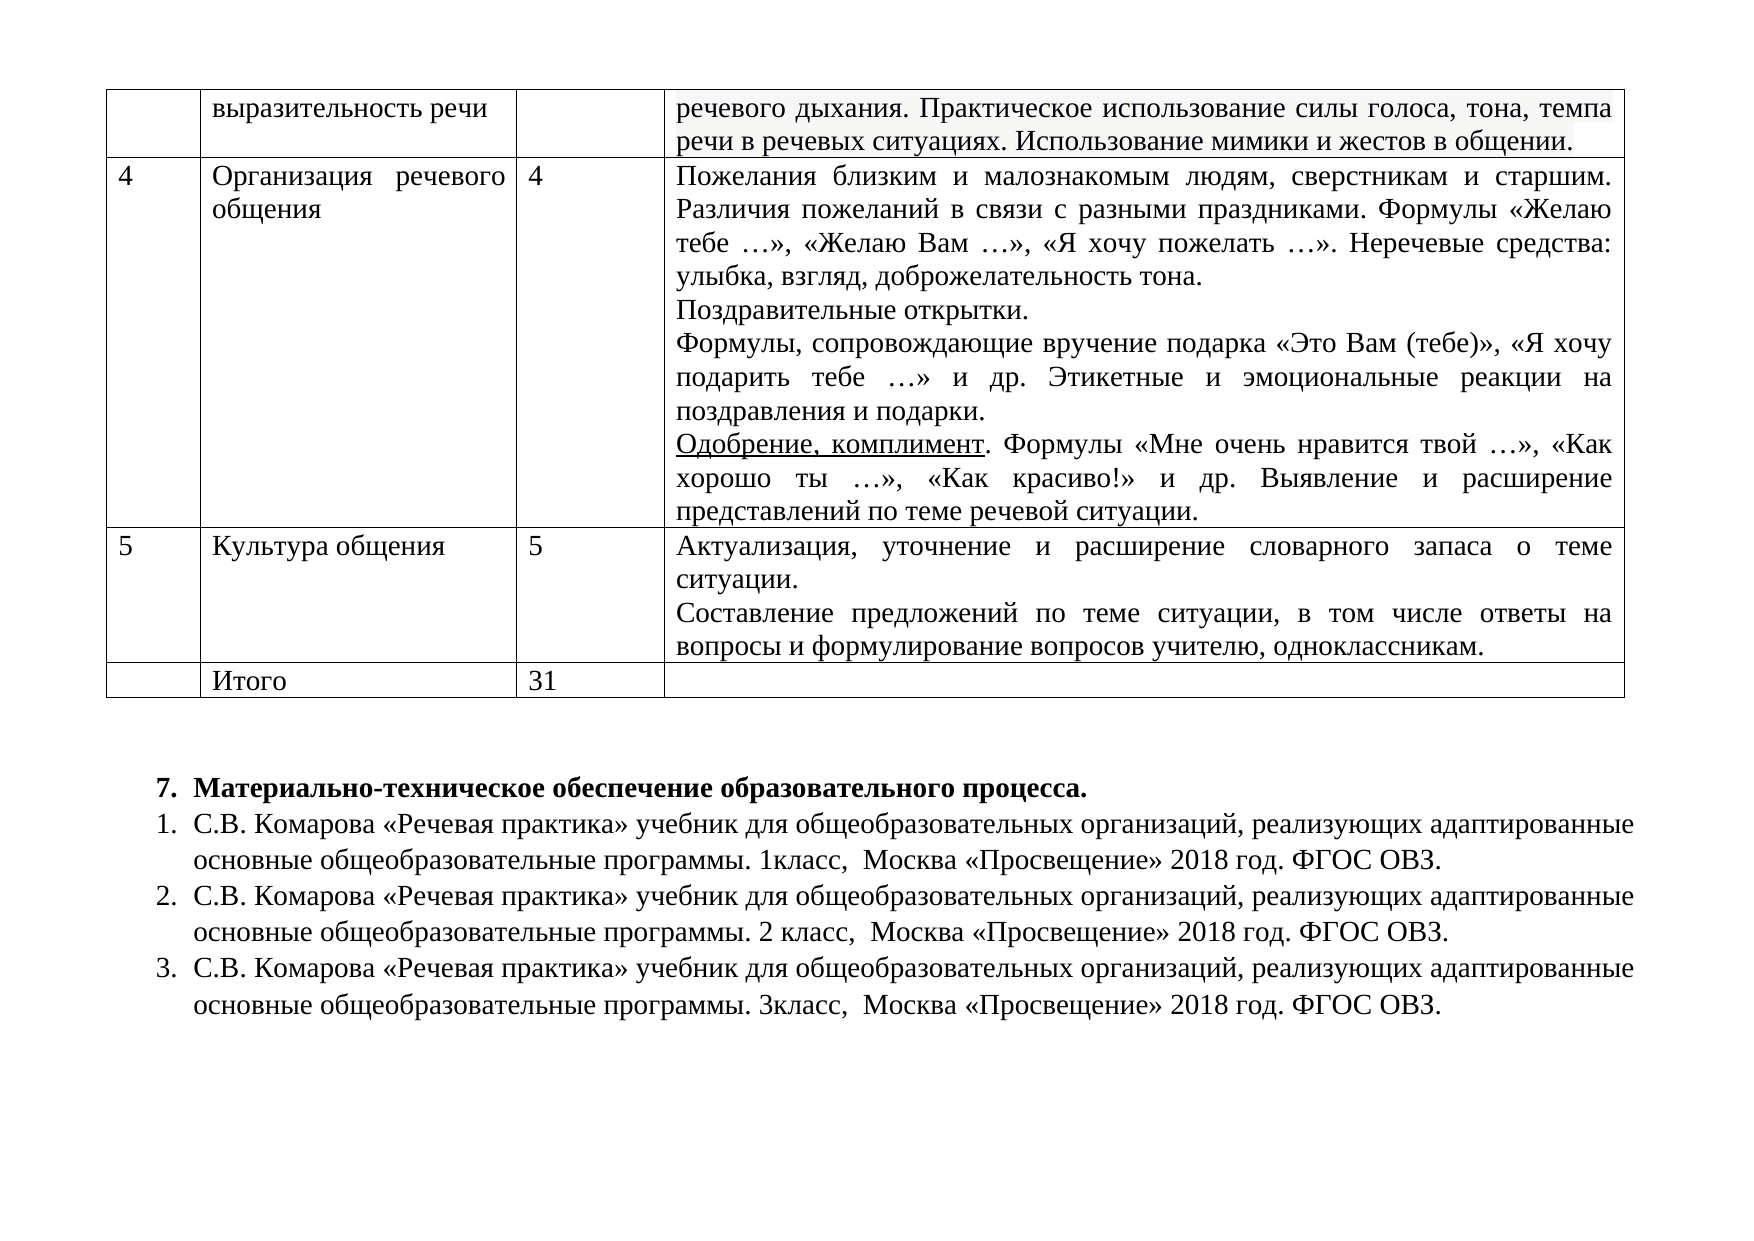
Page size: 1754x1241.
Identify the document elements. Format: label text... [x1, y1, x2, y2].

table_cell Культура общения [201, 528, 516, 662]
table_cell Пожелания близким и малознакомым людям, сверстникам и старшим. Различия пожеланий в связи с разными праздниками. Формулы «Желаю тебе …», «Желаю Вам …», «Я хочу пожелать …». Неречевые средства: улыбка, взгляд, доброжелательность тона. Поздравительные открытки. Формулы, сопровождающие вручение подарка «Это Вам (тебе)», «Я хочу подарить тебе …» и др. Этикетные и эмоциональные реакции на поздравления и подарки. Одобрение, комплимент. Формулы «Мне очень нравится твой …», «Как хорошо ты …», «Как красиво!» и др. Выявление и расширение представлений по теме речевой ситуации. [665, 158, 1624, 527]
table_cell Итого [201, 663, 516, 697]
table_cell Организация речевого общения [201, 158, 516, 527]
table_cell 5 [107, 528, 200, 662]
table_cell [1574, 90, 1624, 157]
table_cell 4 [517, 158, 664, 527]
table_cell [201, 90, 516, 157]
table_cell Актуализация, уточнение и расширение словарного запаса о теме ситуации. Составление предложений по теме ситуации, в том числе ответы на вопросы и формулирование вопросов учителю, одноклассникам. [665, 528, 1624, 662]
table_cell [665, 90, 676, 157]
table_cell 31 [517, 663, 664, 697]
table_cell [665, 663, 1624, 697]
table_cell 3 [107, 90, 200, 157]
table_cell 7 [517, 90, 664, 157]
table_cell [107, 663, 200, 697]
table_cell 4 [107, 158, 200, 527]
list Материально-техническое обеспечение образовательного процесса. [156, 770, 1636, 803]
table_cell 5 [517, 528, 664, 662]
